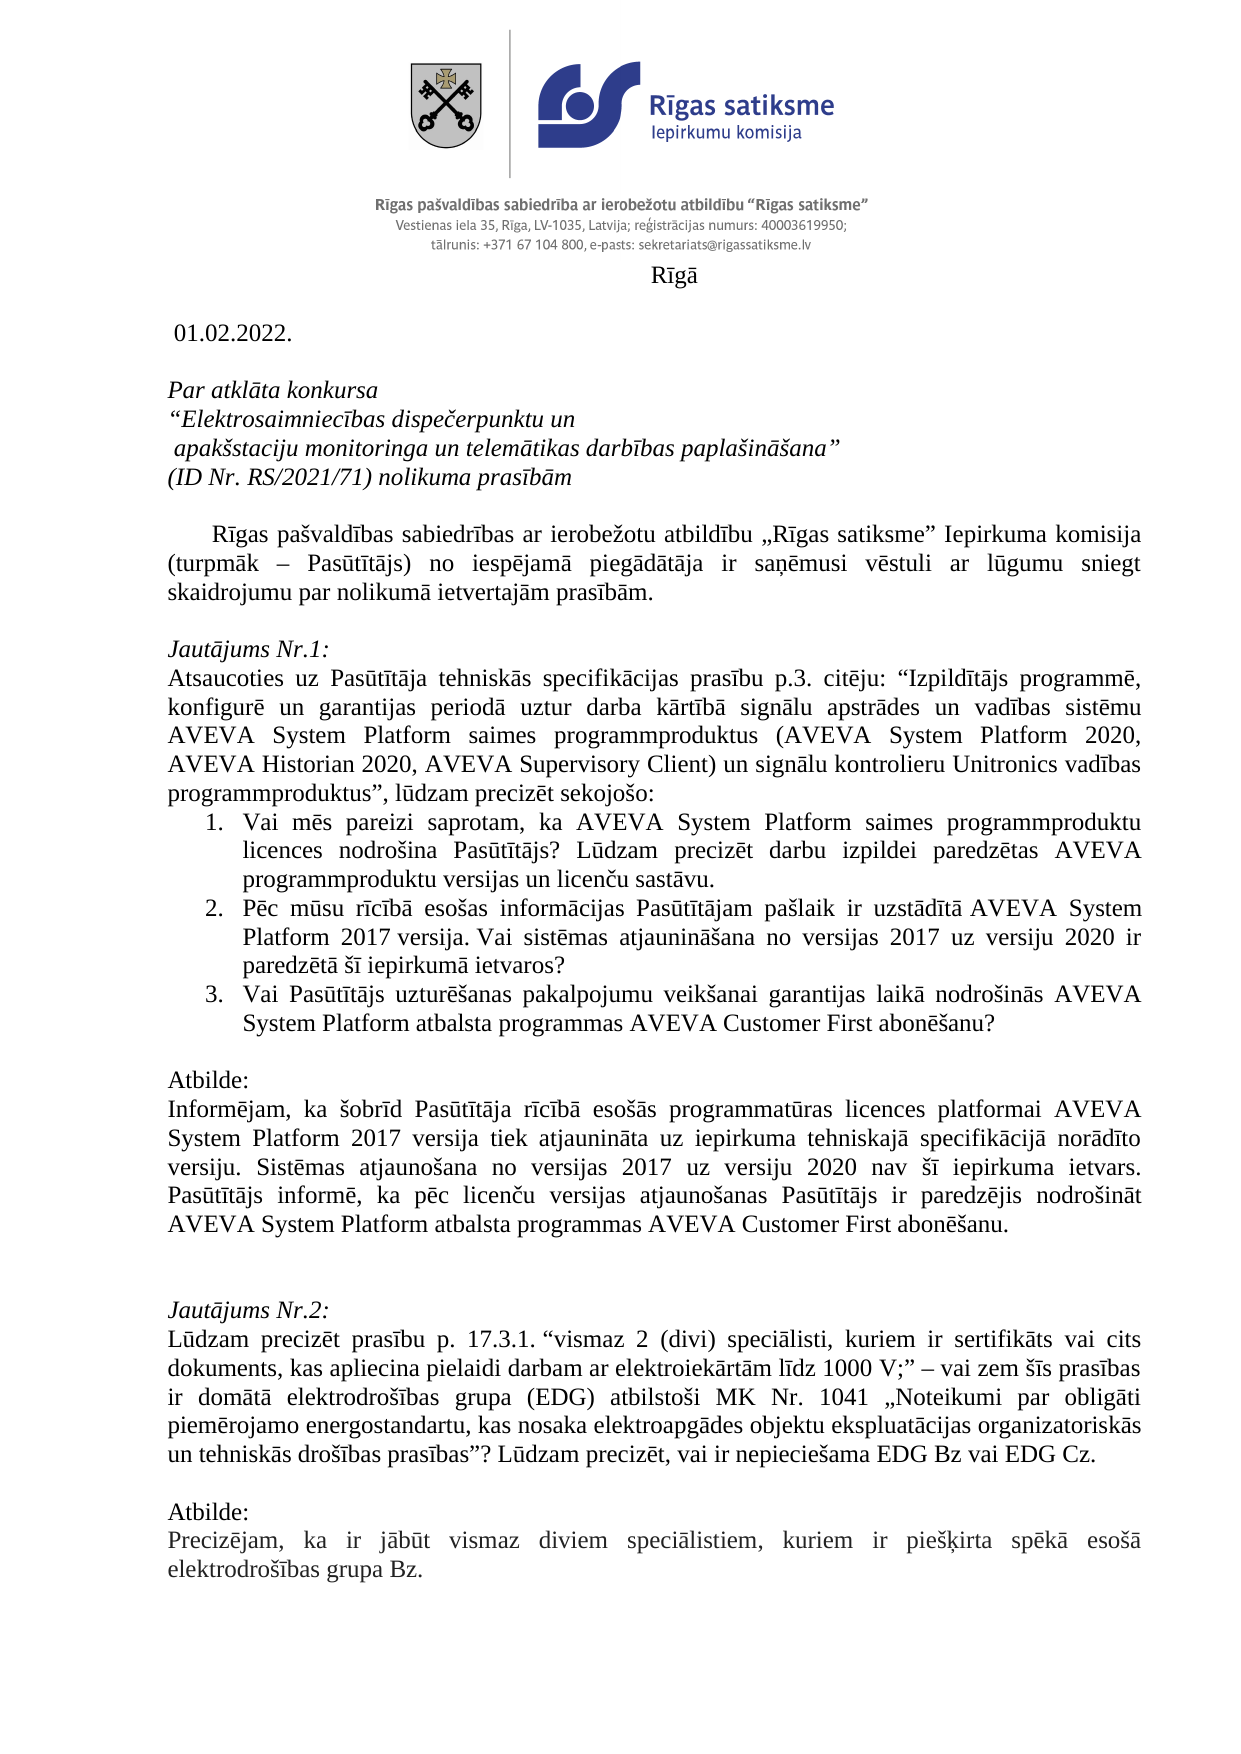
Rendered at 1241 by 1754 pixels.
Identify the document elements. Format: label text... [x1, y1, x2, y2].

text Jautājums Nr.2: [167, 1295, 1181, 1324]
text Precizējam, ka ir jābūt vismaz diviem speciālistiem, kuriem ir piešķirta spēkā esošā elektrodrošības grupa Bz. [167, 1525, 1142, 1583]
text Rīgas pašvaldības sabiedrības ar ierobežotu atbildību „Rīgas satiksme” Iepirkuma komisija (turpmāk – Pasūtītājs) no iespējamā piegādātāja ir saņēmusi vēstuli ar lūgumu sniegt skaidrojumu par nolikumā ietvertajām prasībām. [167, 519, 1142, 605]
text Atbilde: [167, 1497, 1142, 1525]
text Informējam, ka šobrīd Pasūtītāja rīcībā esošās programmatūras licences platformai AVEVA System Platform 2017 versija tiek atjaunināta uz iepirkuma tehniskajā specifikācijā norādīto versiju. Sistēmas atjaunošana no versijas 2017 uz versiju 2020 nav šī iepirkuma ietvars. Pasūtītājs informē, ka pēc licenču versijas atjaunošanas Pasūtītājs ir paredzējis nodrošināt AVEVA System Platform atbalsta programmas AVEVA Customer First abonēšanu. [167, 1094, 1142, 1238]
text (ID Nr. RS/2021/71) nolikuma prasībām [167, 462, 1142, 490]
text Atsaucoties uz Pasūtītāja tehniskās specifikācijas prasību p.3. citēju: “Izpildītājs programmē, konfigurē un garantijas periodā uztur darba kārtībā signālu apstrādes un vadības sistēmu AVEVA System Platform saimes programmproduktus (AVEVA System Platform 2020, AVEVA Historian 2020, AVEVA Supervisory Client) un signālu kontrolieru Unitronics vadības programmproduktus”, lūdzam precizēt sekojošo: [167, 663, 1142, 807]
list Vai mēs pareizi saprotam, ka AVEVA System Platform saimes programmproduktu licences nodrošina Pasūtītājs? Lūdzam precizēt darbu izpildei paredzētas AVEVA programmproduktu versijas un licenču sastāvu. [205, 807, 1142, 893]
list Pēc mūsu rīcībā esošas informācijas Pasūtītājam pašlaik ir uzstādītā AVEVA System Platform 2017 versija. Vai sistēmas atjaunināšana no versijas 2017 uz versiju 2020 ir paredzētā šī iepirkumā ietvaros? [205, 893, 1142, 979]
text Lūdzam precizēt prasību p. 17.3.1. “vismaz 2 (divi) speciālisti, kuriem ir sertifikāts vai cits dokuments, kas apliecina pielaidi darbam ar elektroiekārtām līdz 1000 V;” – vai zem šīs prasības ir domātā elektrodrošības grupa (EDG) atbilstoši MK Nr. 1041 „Noteikumi par obligāti piemērojamo energostandartu, kas nosaka elektroapgādes objektu ekspluatācijas organizatoriskās un tehniskās drošības prasības”? Lūdzam precizēt, vai ir nepieciešama EDG Bz vai EDG Cz. [167, 1324, 1142, 1468]
text apakšstaciju monitoringa un telemātikas darbības paplašināšana” [167, 433, 1142, 462]
text Atbilde: [167, 1065, 1142, 1094]
picture [167, 0, 1075, 261]
text Par atklāta konkursa [167, 375, 1142, 404]
text “Elektrosaimniecības dispečerpunktu un [167, 404, 1142, 433]
text Jautājums Nr.1: [167, 634, 1181, 663]
list Vai Pasūtītājs uzturēšanas pakalpojumu veikšanai garantijas laikā nodrošinās AVEVA System Platform atbalsta programmas AVEVA Customer First abonēšanu? [205, 979, 1142, 1037]
